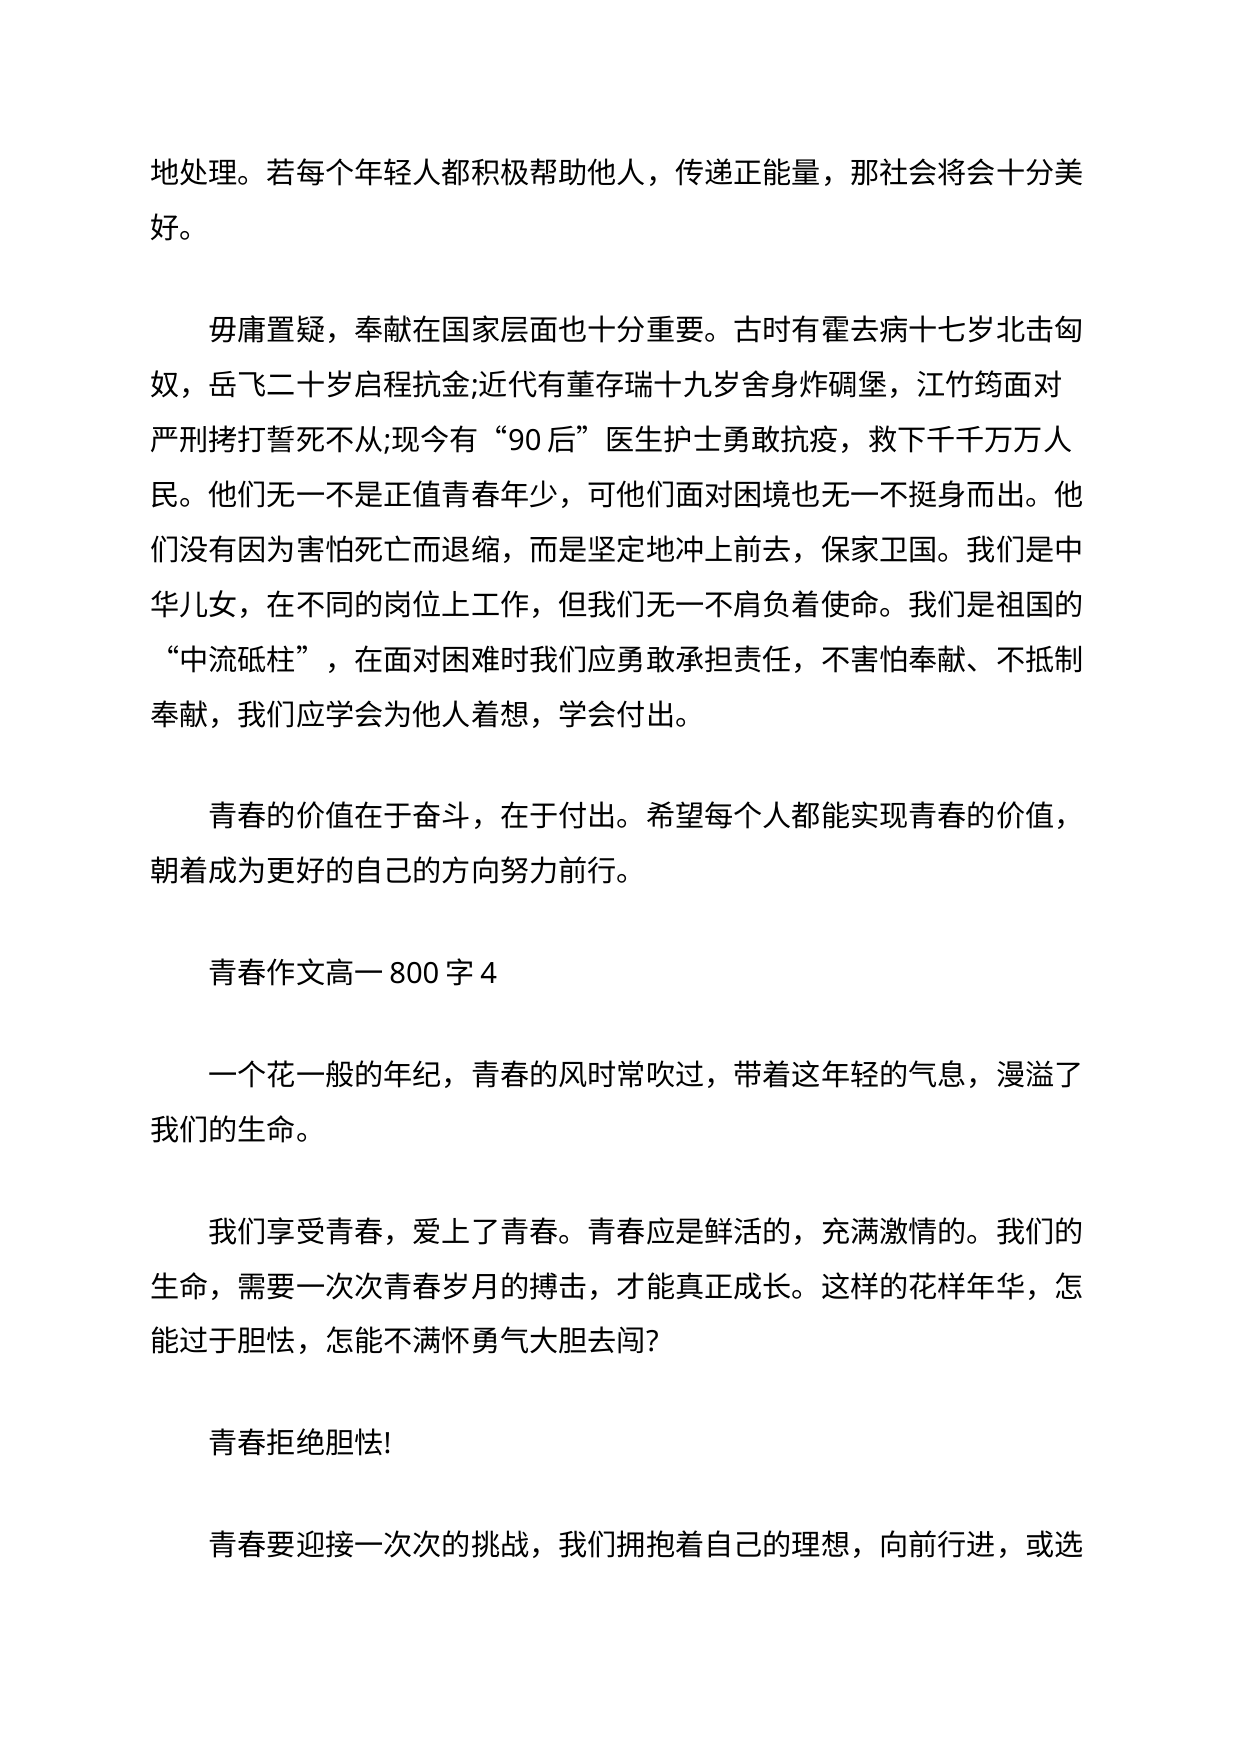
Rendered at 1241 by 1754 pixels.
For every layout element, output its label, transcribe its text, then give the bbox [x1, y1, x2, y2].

text 青春的价值在于奋斗，在于付出。希望每个人都能实现青春的价值，朝着成为更好的自己的方向努力前行。 [150, 793, 1090, 890]
text 一个花一般的年纪，青春的风时常吹过，带着这年轻的气息，漫溢了我们的生命。 [150, 1052, 1090, 1149]
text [150, 1522, 1090, 1564]
text 我们享受青春，爱上了青春。青春应是鲜活的，充满激情的。我们的生命，需要一次次青春岁月的搏击，才能真正成长。这样的花样年华，怎能过于胆怯，怎能不满怀勇气大胆去闯? [150, 1208, 1090, 1360]
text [150, 150, 1090, 247]
text 青春作文高一800字4 [150, 949, 1090, 992]
text 毋庸置疑，奉献在国家层面也十分重要。古时有霍去病十七岁北击匈奴，岳飞二十岁启程抗金;近代有董存瑞十九岁舍身炸碉堡，江竹筠面对严刑拷打誓死不从;现今有“90后”医生护士勇敢抗疫，救下千千万万人民。他们无一不是正值青春年少，可他们面对困境也无一不挺身而出。他们没有因为害怕死亡而退缩，而是坚定地冲上前去，保家卫国。我们是中华儿女，在不同的岗位上工作，但我们无一不肩负着使命。我们是祖国的“中流砥柱”，在面对困难时我们应勇敢承担责任，不害怕奉献、不抵制奉献，我们应学会为他人着想，学会付出。 [150, 307, 1090, 733]
text 青春拒绝胆怯! [150, 1420, 1090, 1462]
